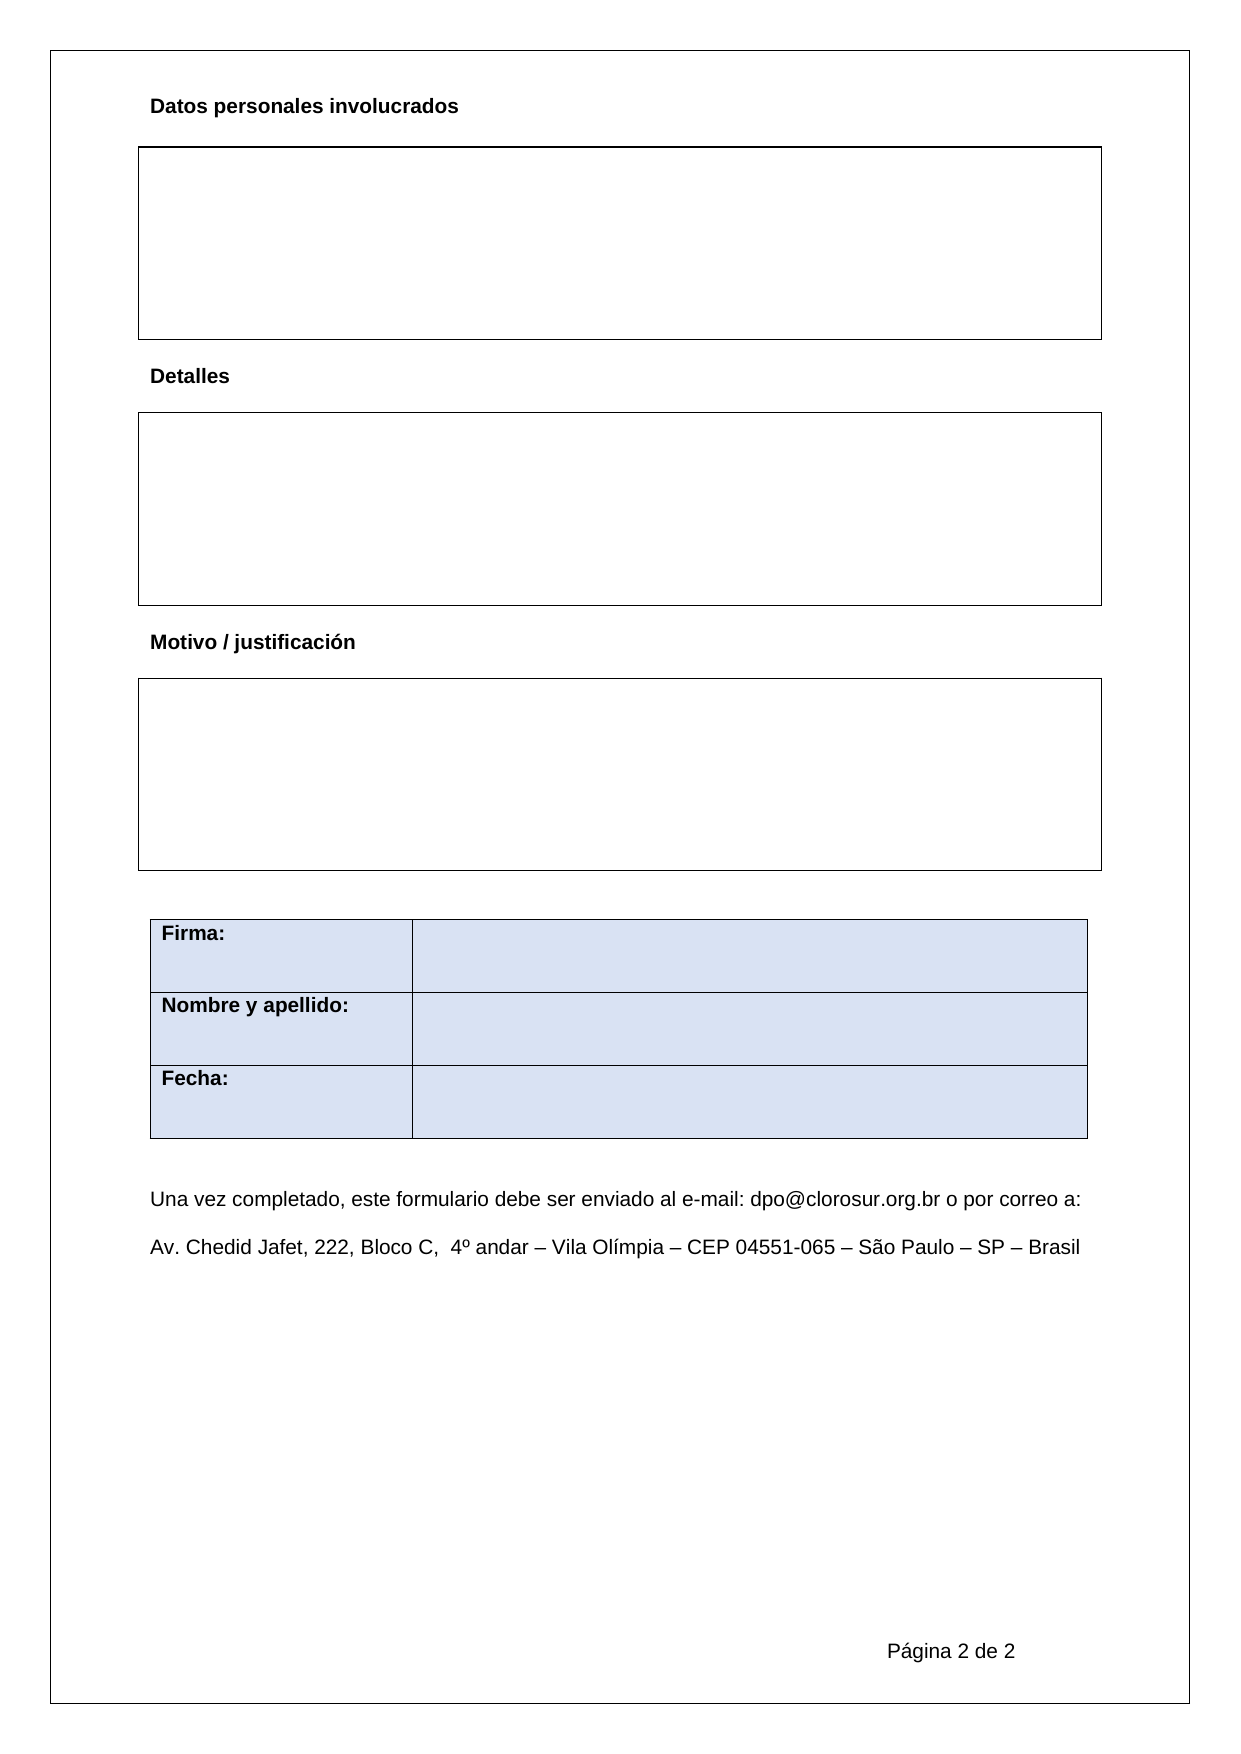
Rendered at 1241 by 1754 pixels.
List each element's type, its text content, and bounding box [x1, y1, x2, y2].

text Detalles [150, 364, 1090, 388]
table_header [139, 679, 1101, 870]
table_cell [413, 1066, 1087, 1138]
table_header [413, 920, 1087, 992]
table_header [139, 148, 1101, 339]
table_cell Nombre y apellido: [151, 993, 412, 1065]
text Av. Chedid Jafet, 222, Bloco C, 4º andar – Vila Olímpia – CEP 04551-065 – São Paulo – SP – Brasil [150, 1235, 1090, 1259]
subtitle Datos personales involucrados [150, 94, 1090, 118]
text Una vez completado, este formulario debe ser enviado al e-mail: dpo@clorosur.org.br o por correo a: [150, 1187, 1090, 1211]
table_cell Fecha: [151, 1066, 412, 1138]
text Motivo / justificación [150, 630, 1090, 654]
table_header Firma: [151, 920, 412, 992]
table_header [139, 413, 1101, 605]
table_cell [413, 993, 1087, 1065]
